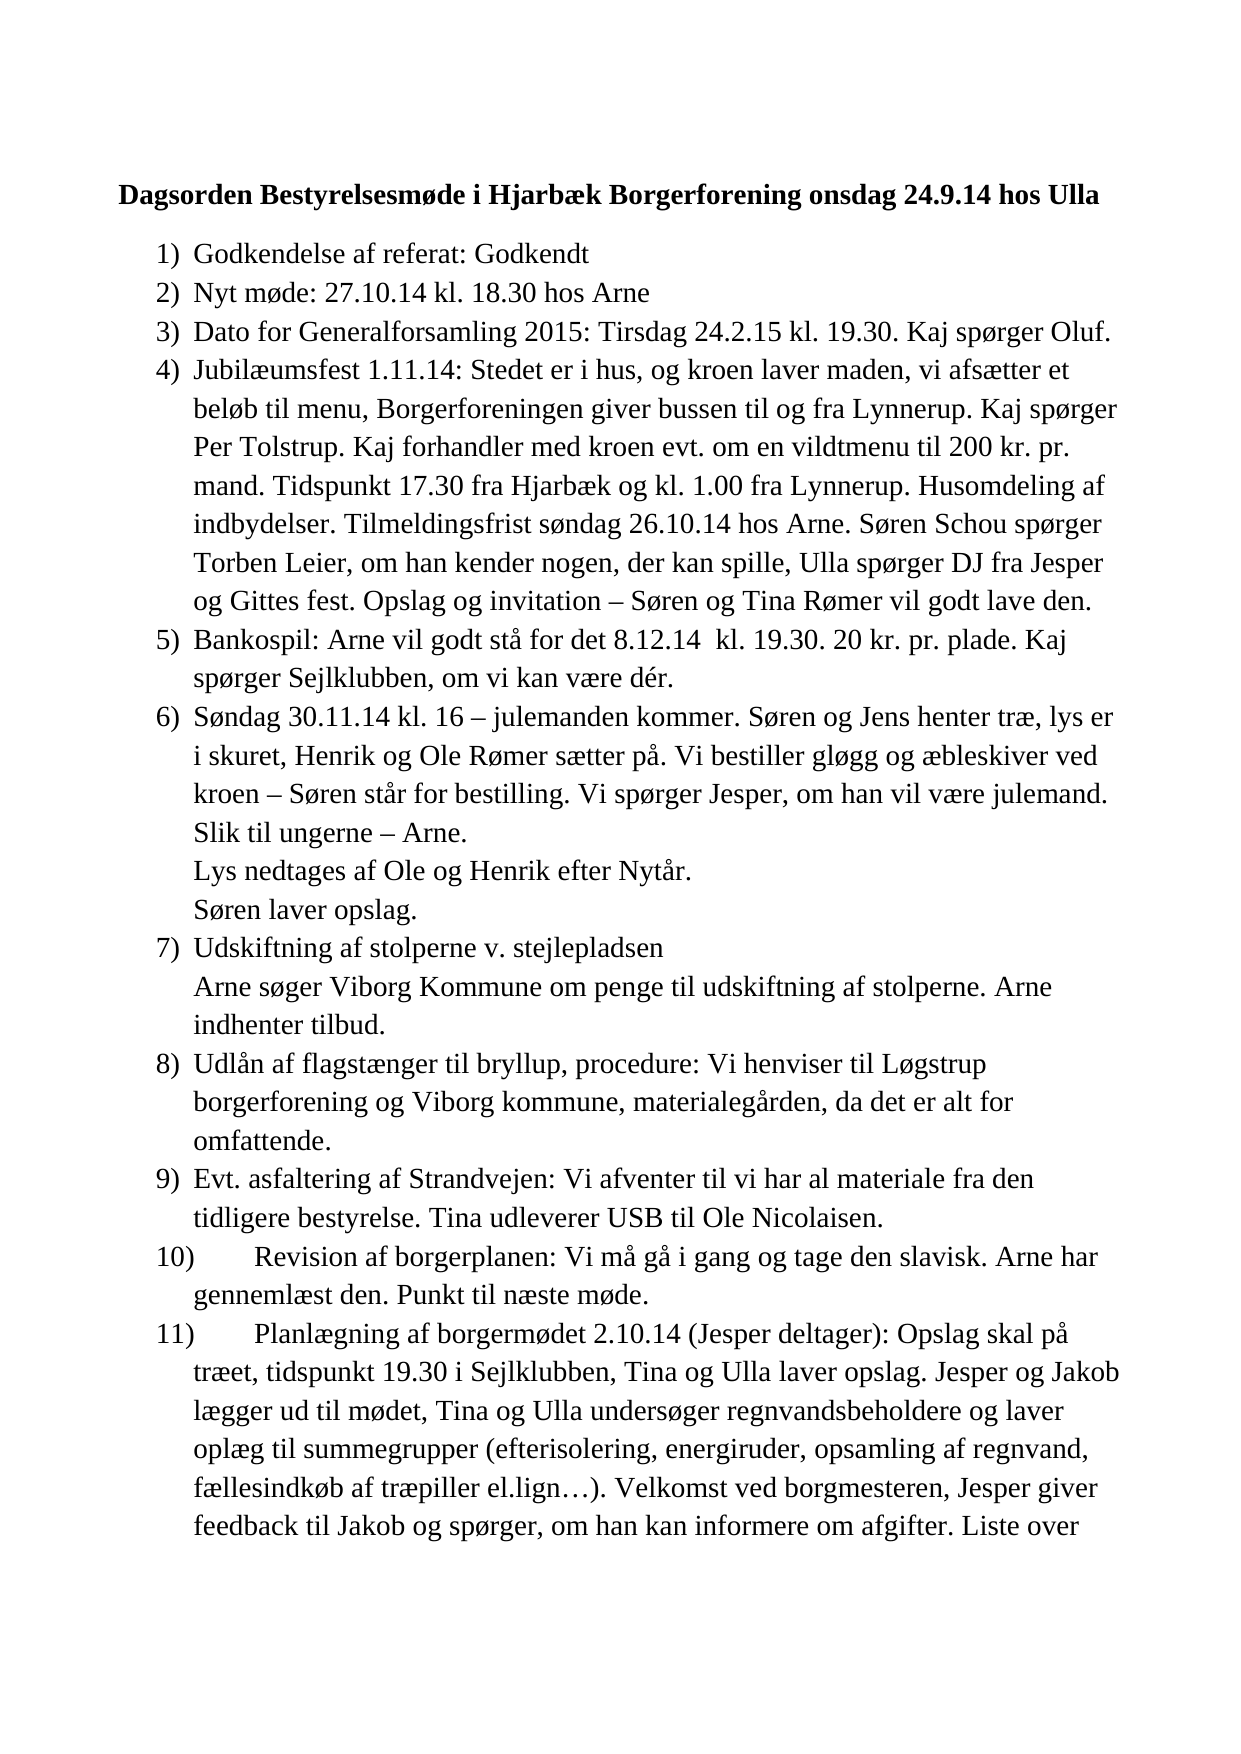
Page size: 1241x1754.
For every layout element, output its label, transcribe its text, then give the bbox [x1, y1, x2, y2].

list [156, 1316, 1122, 1542]
list Bankospil: Arne vil godt stå for det 8.12.14 kl. 19.30. 20 kr. pr. plade. Kaj spørger Sejlklubben, om vi kan være dér. [156, 622, 1122, 694]
list Udlån af flagstænger til bryllup, procedure: Vi henviser til Løgstrup borgerforening og Viborg kommune, materialegården, da det er alt for omfattende. [156, 1046, 1122, 1157]
list Jubilæumsfest 1.11.14: Stedet er i hus, og kroen laver maden, vi afsætter et beløb til menu, Borgerforeningen giver bussen til og fra Lynnerup. Kaj spørger Per Tolstrup. Kaj forhandler med kroen evt. om en vildtmenu til 200 kr. pr. mand. Tidspunkt 17.30 fra Hjarbæk og kl. 1.00 fra Lynnerup. Husomdeling af indbydelser. Tilmeldingsfrist søndag 26.10.14 hos Arne. Søren Schou spørger Torben Leier, om han kender nogen, der kan spille, Ulla spørger DJ fra Jesper og Gittes fest. Opslag og invitation – Søren og Tina Rømer vil godt lave den. [156, 352, 1122, 617]
list Søndag 30.11.14 kl. 16 – julemanden kommer. Søren og Jens henter træ, lys er i skuret, Henrik og Ole Rømer sætter på. Vi bestiller gløgg og æbleskiver ved kroen – Søren står for bestilling. Vi spørger Jesper, om han vil være julemand. Slik til ungerne – Arne. [156, 699, 1122, 848]
list Søren laver opslag. [193, 892, 1122, 925]
list Nyt møde: 27.10.14 kl. 18.30 hos Arne [156, 275, 1122, 309]
list Arne søger Viborg Kommune om penge til udskiftning af stolperne. Arne indhenter tilbud. [193, 969, 1122, 1041]
list Lys nedtages af Ole og Henrik efter Nytår. [193, 853, 1122, 887]
list Godkendelse af referat: Godkendt [156, 237, 1122, 270]
list Dato for Generalforsamling 2015: Tirsdag 24.2.15 kl. 19.30. Kaj spørger Oluf. [156, 314, 1122, 347]
list Evt. asfaltering af Strandvejen: Vi afventer til vi har al materiale fra den tidligere bestyrelse. Tina udleverer USB til Ole Nicolaisen. [156, 1162, 1122, 1234]
list Revision af borgerplanen: Vi må gå i gang og tage den slavisk. Arne har gennemlæst den. Punkt til næste møde. [156, 1239, 1122, 1311]
list Udskiftning af stolperne v. stejlepladsen [156, 930, 1122, 964]
text Dagsorden Bestyrelsesmøde i Hjarbæk Borgerforening onsdag 24.9.14 hos Ulla [118, 177, 1122, 211]
